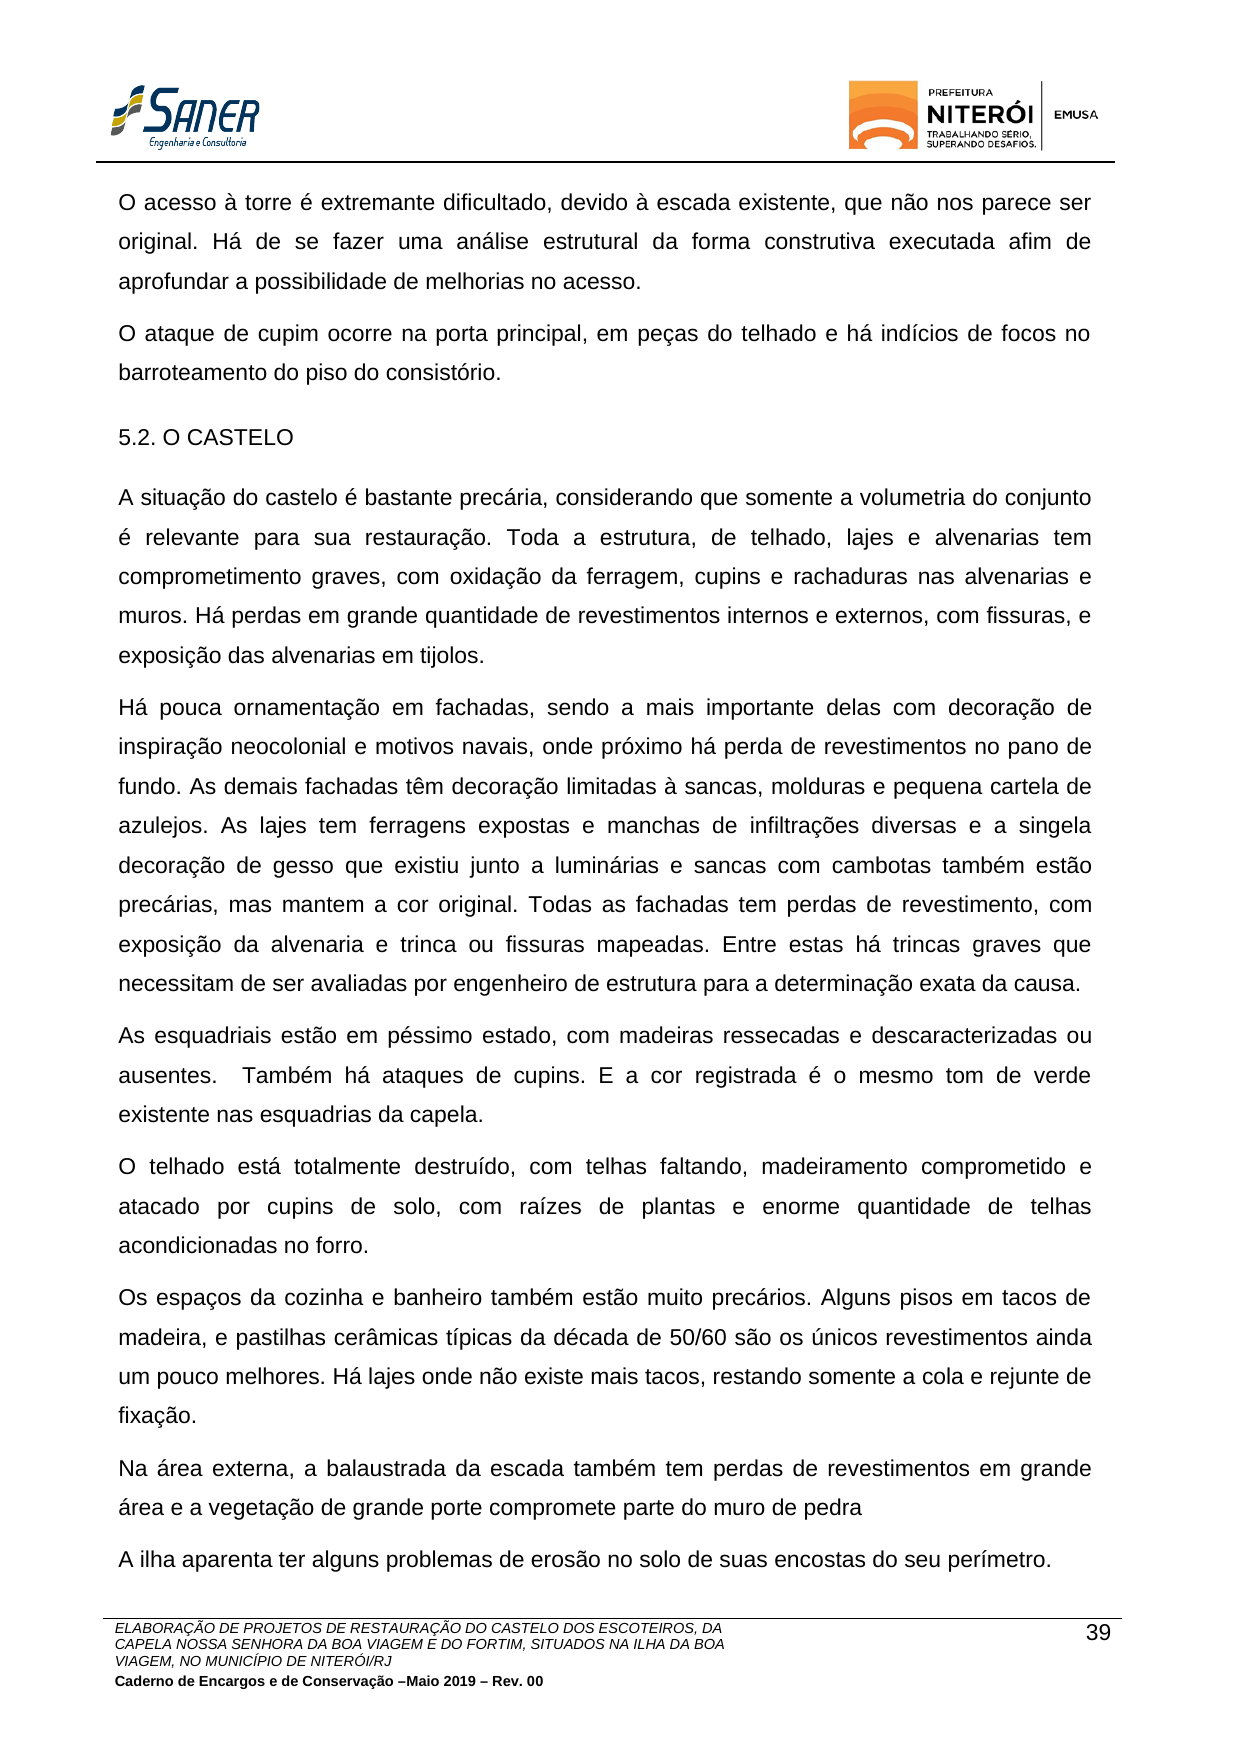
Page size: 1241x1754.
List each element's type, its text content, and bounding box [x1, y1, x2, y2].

text O acesso à torre é extremante dificultado, devido à escada existente, que não nos parece ser original. Há de se fazer uma análise estrutural da forma construtiva executada afim de aprofundar a possibilidade de melhorias no acesso. [118, 189, 1093, 294]
text A situação do castelo é bastante precária, considerando que somente a volumetria do conjunto é relevante para sua restauração. Toda a estrutura, de telhado, lajes e alvenarias tem comprometimento graves, com oxidação da ferragem, cupins e rachaduras nas alvenarias e muros. Há perdas em grande quantidade de revestimentos internos e externos, com fissuras, e exposição das alvenarias em tijolos. [118, 484, 1093, 668]
picture [111, 85, 260, 150]
text Há pouca ornamentação em fachadas, sendo a mais importante delas com decoração de inspiração neocolonial e motivos navais, onde próximo há perda de revestimentos no pano de fundo. As demais fachadas têm decoração limitadas à sancas, molduras e pequena cartela de azulejos. As lajes tem ferragens expostas e manchas de infiltrações diversas e a singela decoração de gesso que existiu junto a luminárias e sancas com cambotas também estão precárias, mas mantem a cor original. Todas as fachadas tem perdas de revestimento, com exposição da alvenaria e trinca ou fissuras mapeadas. Entre estas há trincas graves que necessitam de ser avaliadas por engenheiro de estrutura para a determinação exata da causa. [118, 694, 1093, 997]
text A ilha aparenta ter alguns problemas de erosão no solo de suas encostas do seu perímetro. [118, 1546, 1093, 1572]
text O telhado está totalmente destruído, com telhas faltando, madeiramento comprometido e atacado por cupins de solo, com raízes de plantas e enorme quantidade de telhas acondicionadas no forro. [118, 1153, 1093, 1258]
subtitle O CASTELO [118, 424, 1093, 450]
list O ataque de cupim ocorre na porta principal, em peças do telhado e há indícios de focos no barroteamento do piso do consistório. [118, 320, 1093, 386]
text Os espaços da cozinha e banheiro também estão muito precários. Alguns pisos em tacos de madeira, e pastilhas cerâmicas típicas da década de 50/60 são os únicos revestimentos ainda um pouco melhores. Há lajes onde não existe mais tacos, restando somente a cola e rejunte de fixação. [118, 1284, 1093, 1429]
text Na área externa, a balaustrada da escada também tem perdas de revestimentos em grande área e a vegetação de grande porte compromete parte do muro de pedra [118, 1454, 1093, 1520]
text As esquadriais estão em péssimo estado, com madeiras ressecadas e descaracterizadas ou ausentes. Também há ataques de cupins. E a cor registrada é o mesmo tom de verde existente nas esquadrias da capela. [118, 1022, 1093, 1127]
